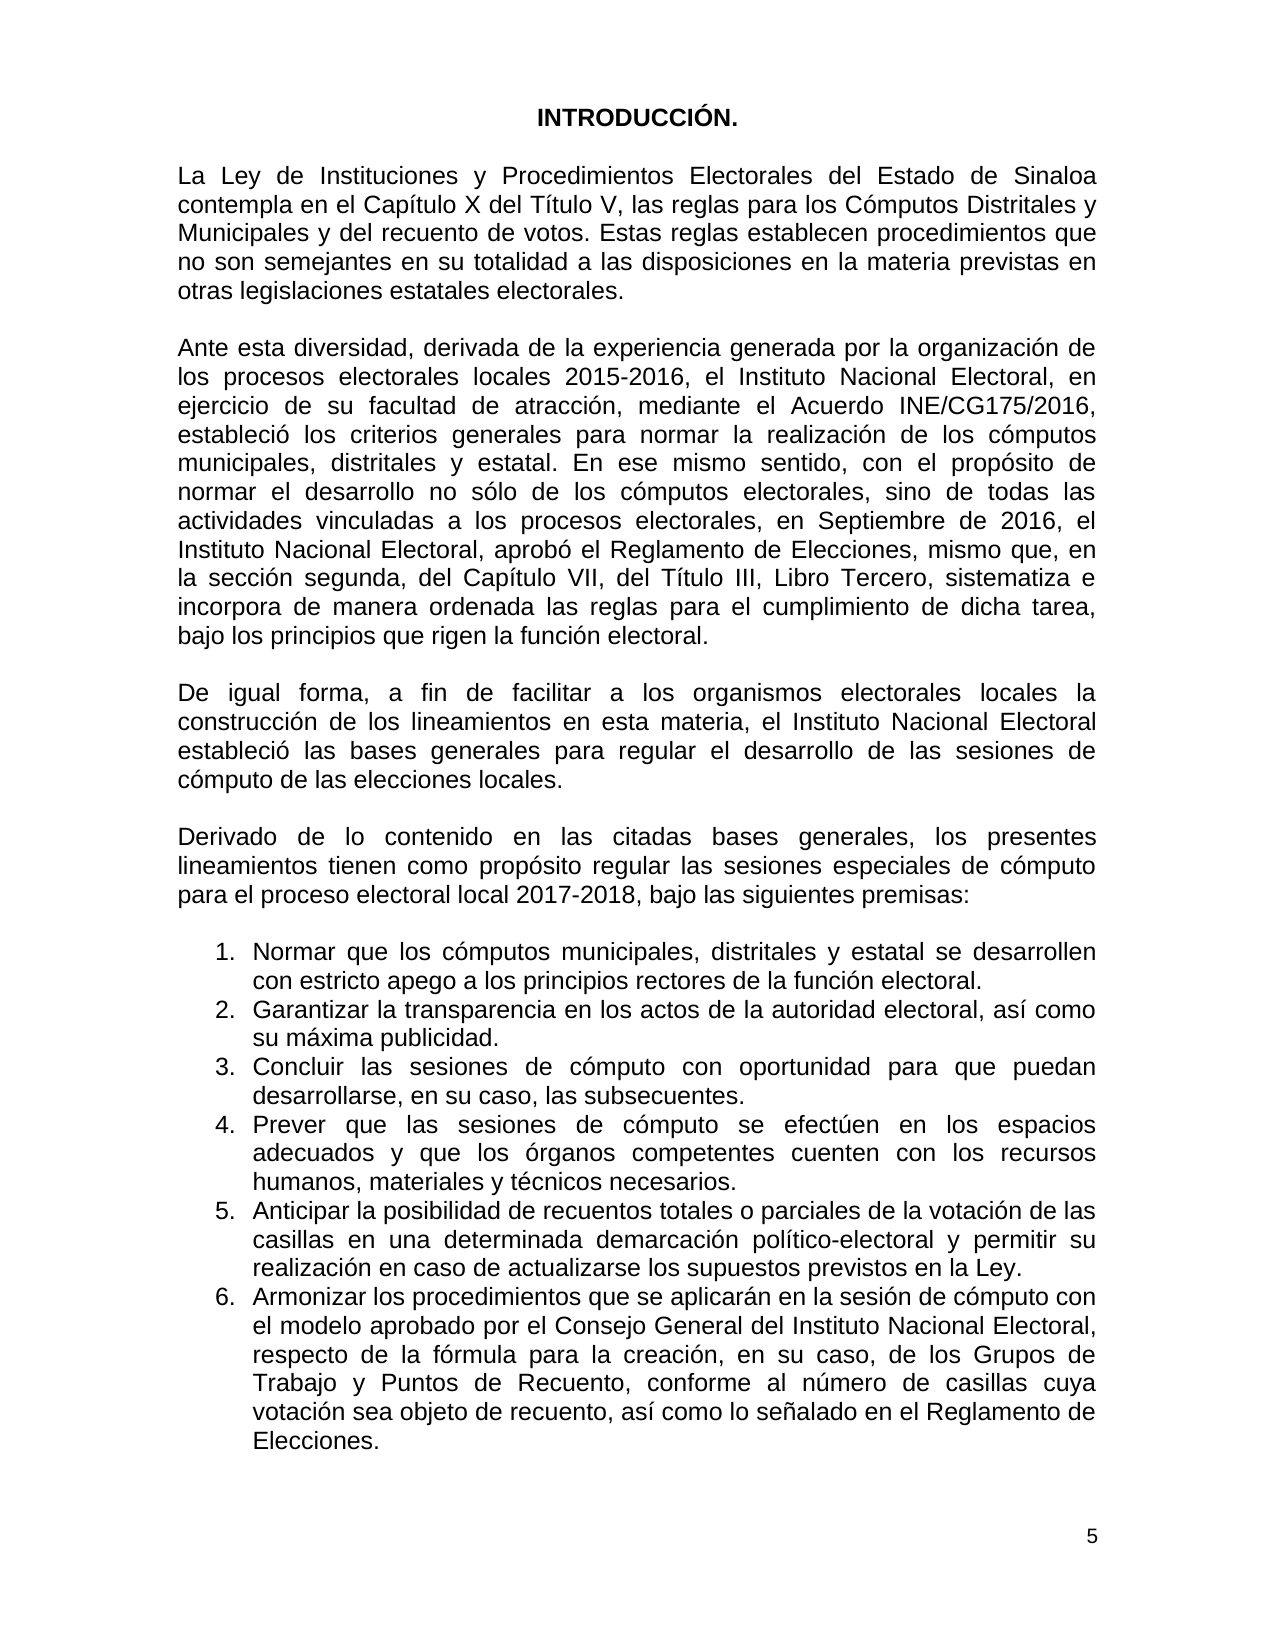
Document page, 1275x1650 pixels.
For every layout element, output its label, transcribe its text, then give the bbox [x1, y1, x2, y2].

text De igual forma, a fin de facilitar a los organismos electorales locales la construcción de los lineamientos en esta materia, el Instituto Nacional Electoral estableció las bases generales para regular el desarrollo de las sesiones de cómputo de las elecciones locales. [177, 678, 1098, 793]
text Ante esta diversidad, derivada de la experiencia generada por la organización de los procesos electorales locales 2015-2016, el Instituto Nacional Electoral, en ejercicio de su facultad de atracción, mediante el Acuerdo INE/CG175/2016, estableció los criterios generales para normar la realización de los cómputos municipales, distritales y estatal. En ese mismo sentido, con el propósito de normar el desarrollo no sólo de los cómputos electorales, sino de todas las actividades vinculadas a los procesos electorales, en Septiembre de 2016, el Instituto Nacional Electoral, aprobó el Reglamento de Elecciones, mismo que, en la sección segunda, del Capítulo VII, del Título III, Libro Tercero, sistematiza e incorpora de manera ordenada las reglas para el cumplimiento de dicha tarea, bajo los principios que rigen la función electoral. [177, 333, 1098, 650]
text INTRODUCCIÓN. [177, 103, 1098, 132]
list Normar que los cómputos municipales, distritales y estatal se desarrollen con estricto apego a los principios rectores de la función electoral. [215, 937, 1098, 995]
list Concluir las sesiones de cómputo con oportunidad para que puedan desarrollarse, en su caso, las subsecuentes. [215, 1052, 1098, 1110]
text La Ley de Instituciones y Procedimientos Electorales del Estado de Sinaloa contempla en el Capítulo X del Título V, las reglas para los Cómputos Distritales y Municipales y del recuento de votos. Estas reglas establecen procedimientos que no son semejantes en su totalidad a las disposiciones en la materia previstas en otras legislaciones estatales electorales. [177, 161, 1098, 305]
list Prever que las sesiones de cómputo se efectúen en los espacios adecuados y que los órganos competentes cuenten con los recursos humanos, materiales y técnicos necesarios. [215, 1110, 1098, 1196]
text Derivado de lo contenido en las citadas bases generales, los presentes lineamientos tienen como propósito regular las sesiones especiales de cómputo para el proceso electoral local 2017-2018, bajo las siguientes premisas: [177, 822, 1098, 908]
list Anticipar la posibilidad de recuentos totales o parciales de la votación de las casillas en una determinada demarcación político-electoral y permitir su realización en caso de actualizarse los supuestos previstos en la Ley. [215, 1196, 1098, 1282]
list Armonizar los procedimientos que se aplicarán en la sesión de cómputo con el modelo aprobado por el Consejo General del Instituto Nacional Electoral, respecto de la fórmula para la creación, en su caso, de los Grupos de Trabajo y Puntos de Recuento, conforme al número de casillas cuya votación sea objeto de recuento, así como lo señalado en el Reglamento de Elecciones. [215, 1282, 1098, 1455]
list Garantizar la transparencia en los actos de la autoridad electoral, así como su máxima publicidad. [215, 995, 1098, 1052]
